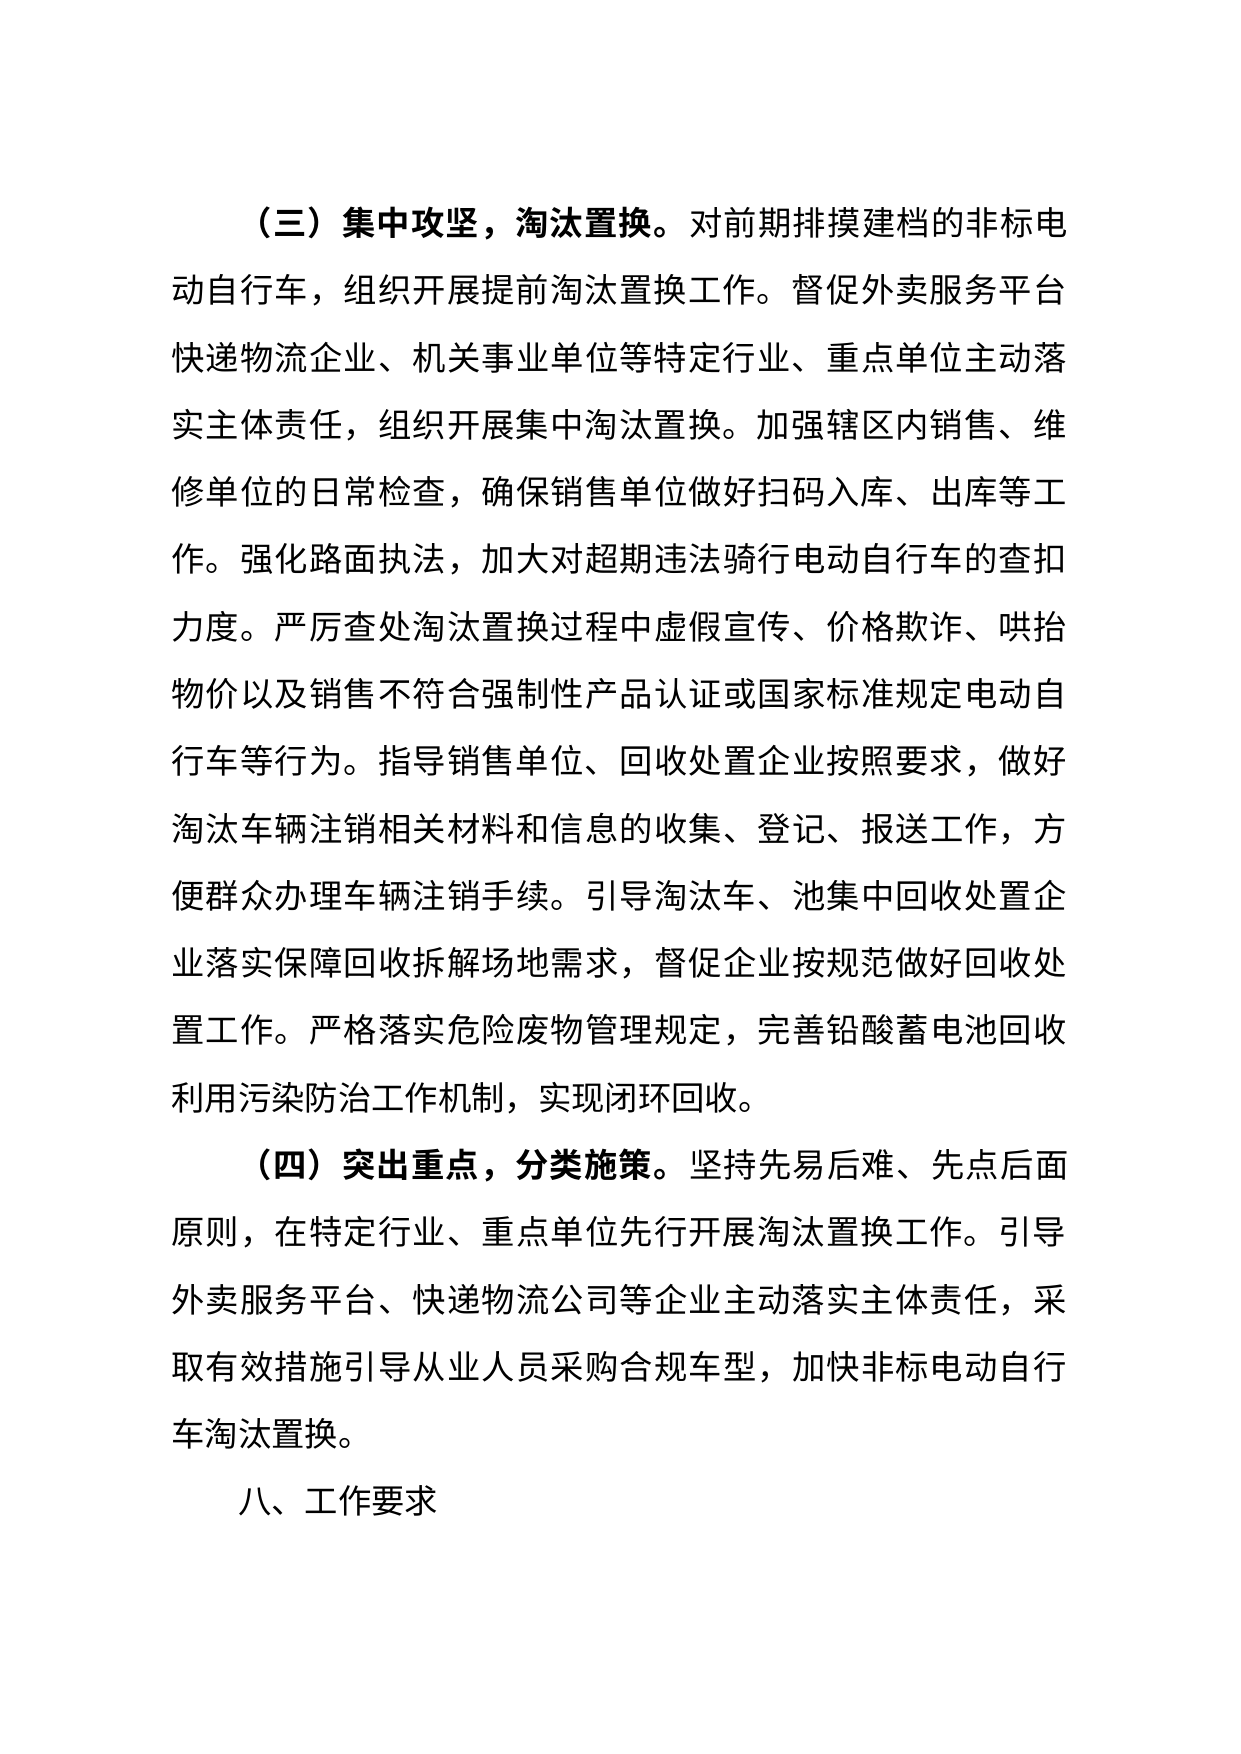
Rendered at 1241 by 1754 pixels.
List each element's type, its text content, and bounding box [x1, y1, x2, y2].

text 八、工作要求 [171, 1466, 1069, 1533]
text （四）突出重点，分类施策。坚持先易后难、先点后面原则，在特定行业、重点单位先行开展淘汰置换工作。引导外卖服务平台、快递物流公司等企业主动落实主体责任，采取有效措施引导从业人员采购合规车型，加快非标电动自行车淘汰置换。 [171, 1129, 1069, 1466]
text （三）集中攻坚，淘汰置换。对前期排摸建档的非标电动自行车，组织开展提前淘汰置换工作。督促外卖服务平台、快递物流企业、机关事业单位等特定行业、重点单位主动落实主体责任，组织开展集中淘汰置换。加强辖区内销售、维修单位的日常检查，确保销售单位做好扫码入库、出库等工作。强化路面执法，加大对超期违法骑行电动自行车的查扣力度。严厉查处淘汰置换过程中虚假宣传、价格欺诈、哄抬物价以及销售不符合强制性产品认证或国家标准规定电动自行车等行为。指导销售单位、回收处置企业按照要求，做好淘汰车辆注销相关材料和信息的收集、登记、报送工作，方便群众办理车辆注销手续。引导淘汰车、池集中回收处置企业落实保障回收拆解场地需求，督促企业按规范做好回收处置工作。严格落实危险废物管理规定，完善铅酸蓄电池回收利用污染防治工作机制，实现闭环回收。 [171, 187, 1069, 1129]
